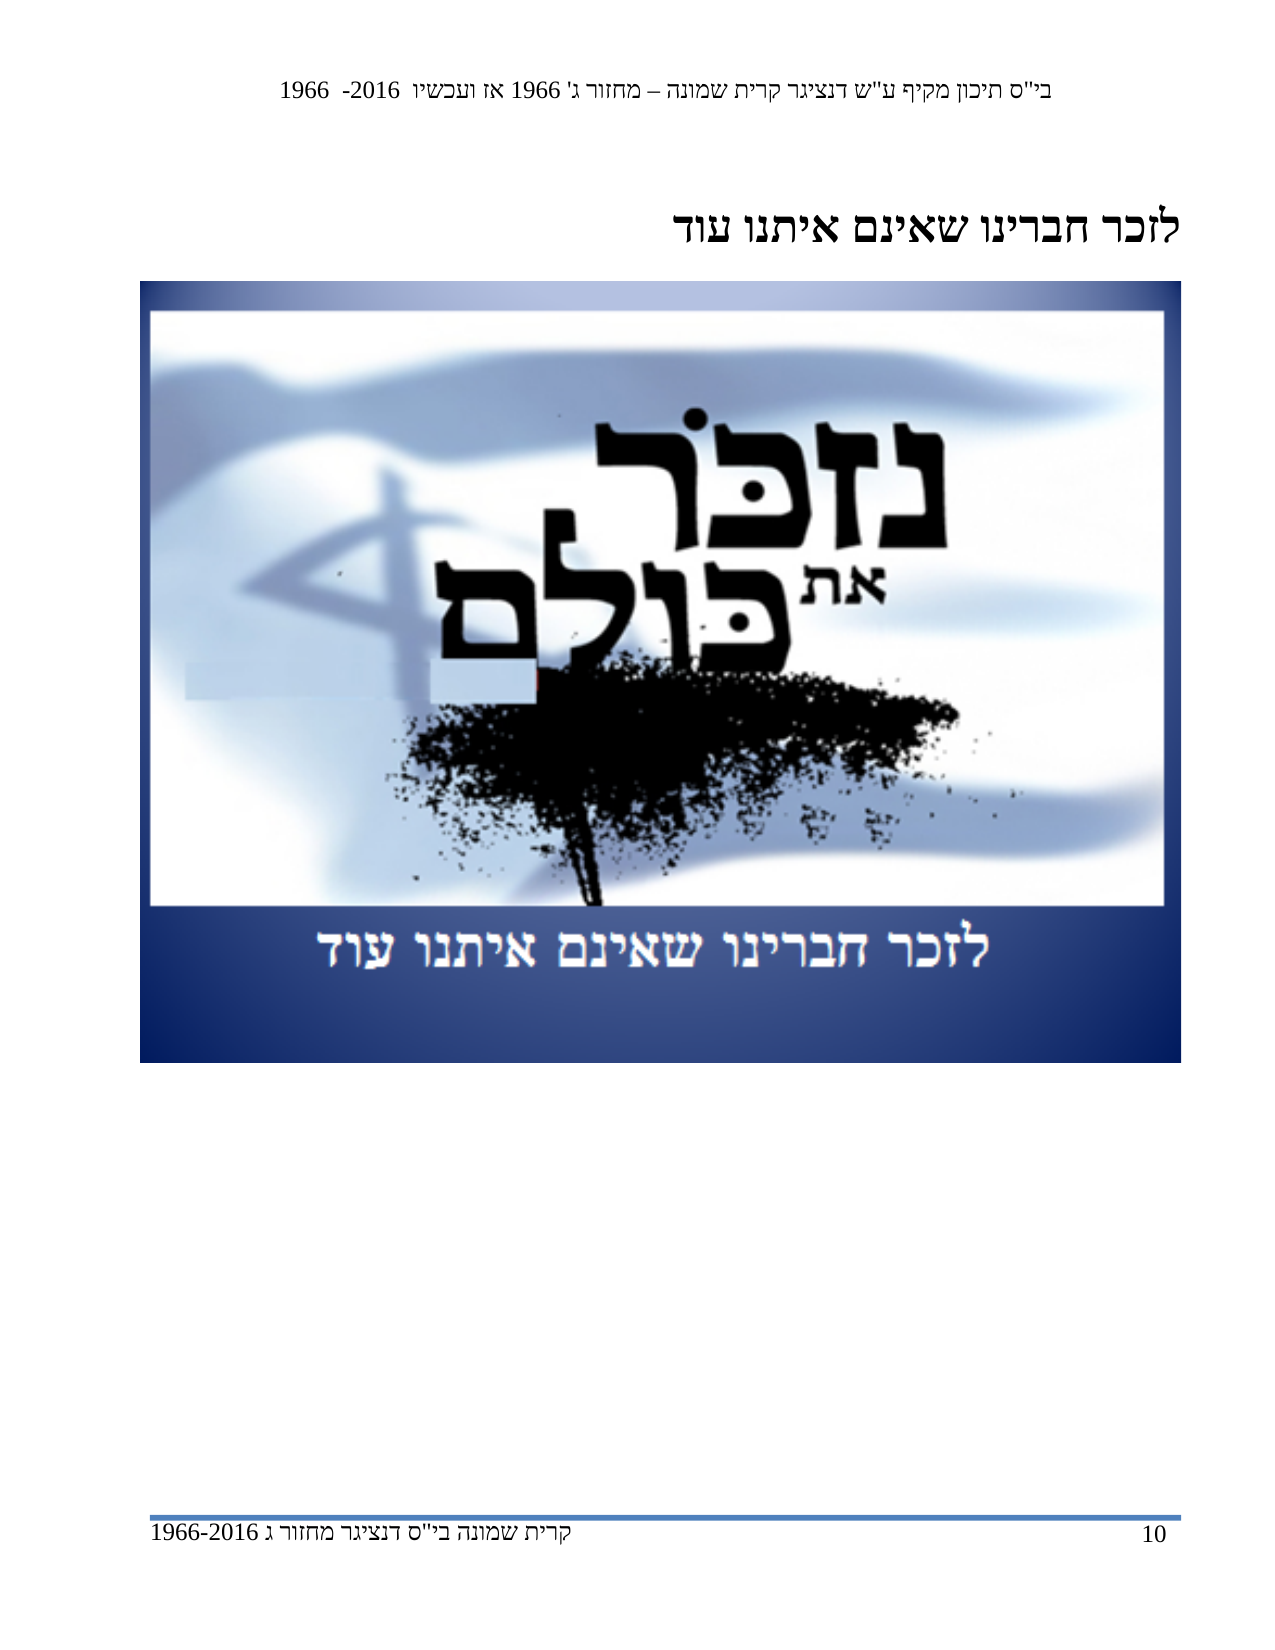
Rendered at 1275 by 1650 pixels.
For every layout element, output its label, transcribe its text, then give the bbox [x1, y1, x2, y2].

picture [140, 281, 1182, 1063]
subtitle לזכר חברינו שאינם איתנו עוד [150, 200, 1181, 253]
